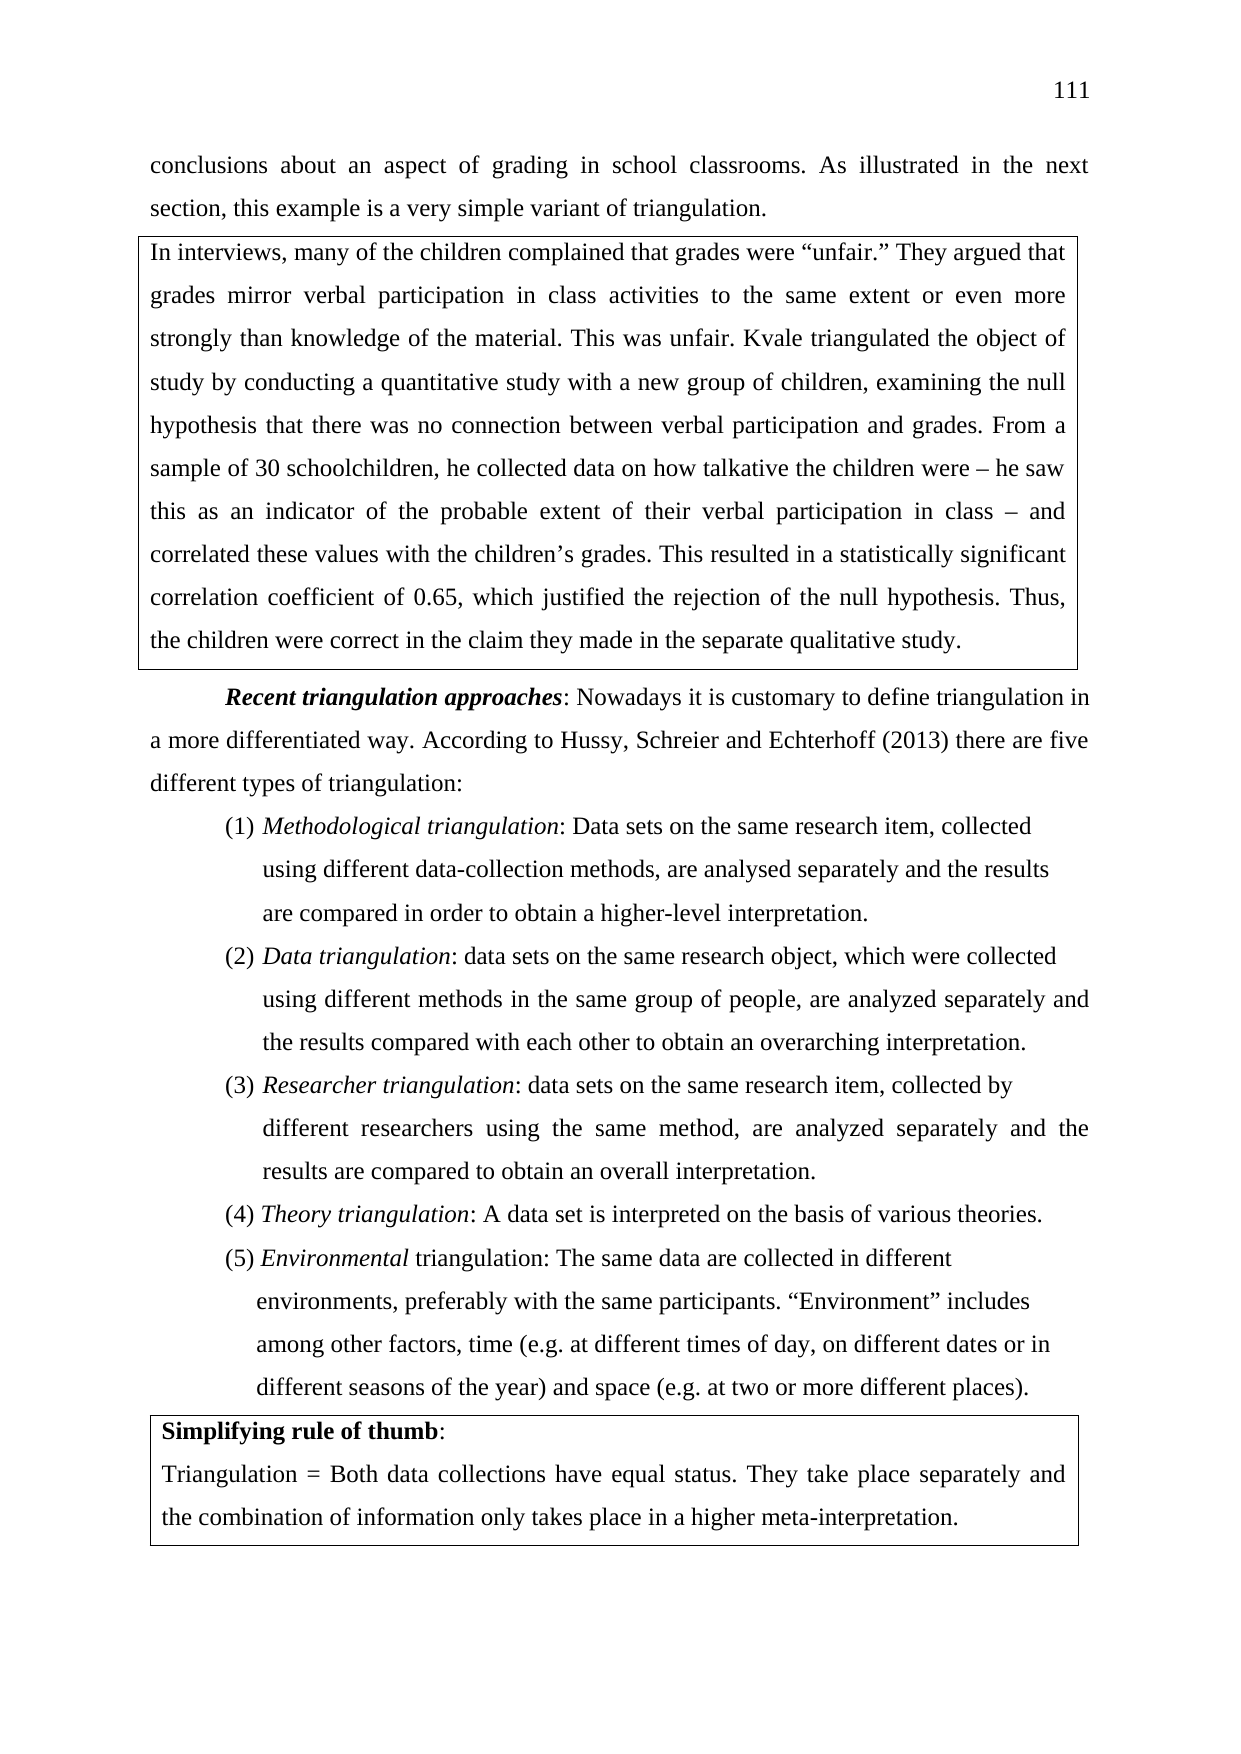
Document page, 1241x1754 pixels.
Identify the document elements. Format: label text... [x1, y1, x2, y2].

text different seasons of the year) and space (e.g. at two or more different places). [150, 1372, 1090, 1401]
text using different data-collection methods, are analysed separately and the results [262, 854, 1090, 883]
text are compared in order to obtain a higher-level interpretation. [262, 898, 1090, 926]
text (4) Theory triangulation: A data set is interpreted on the basis of various theories. [150, 1199, 1090, 1228]
list Data triangulation: data sets on the same research object, which were collected [225, 941, 1090, 969]
text using different methods in the same group of people, are analyzed separately and the results compared with each other to obtain an overarching interpretation. [262, 984, 1090, 1056]
list Methodological triangulation: Data sets on the same research item, collected [225, 811, 1090, 840]
text environments, preferably with the same participants. “Environment” includes [150, 1286, 1090, 1314]
text different researchers using the same method, are analyzed separately and the results are compared to obtain an overall interpretation. [262, 1113, 1090, 1185]
text (5) Environmental triangulation: The same data are collected in different [150, 1243, 1090, 1271]
table_header Simplifying rule of thumb: Triangulation = Both data collections have equal status. They take place separately and the combination of information only takes place in a higher meta-interpretation. [151, 1416, 1078, 1545]
text Recent triangulation approaches: Nowadays it is customary to define triangulation in a more differentiated way. According to Hussy, Schreier and Echterhoff (2013) there are five different types of triangulation: [150, 682, 1090, 797]
list Researcher triangulation: data sets on the same research item, collected by [225, 1070, 1090, 1099]
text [150, 150, 1090, 222]
table_header In interviews, many of the children complained that grades were “unfair.” They argued that grades mirror verbal participation in class activities to the same extent or even more strongly than knowledge of the material. This was unfair. Kvale triangulated the object of study by conducting a quantitative study with a new group of children, examining the null hypothesis that there was no connection between verbal participation and grades. From a sample of 30 schoolchildren, he collected data on how talkative the children were – he saw this as an indicator of the probable extent of their verbal participation in class – and correlated these values ​​with the children’s grades. This resulted in a statistically significant correlation coefficient of 0.65, which justified the rejection of the null hypothesis. Thus, the children were correct in the claim they made in the separate qualitative study. [139, 237, 1077, 668]
text among other factors, time (e.g. at different times of day, on different dates or in [150, 1329, 1090, 1358]
